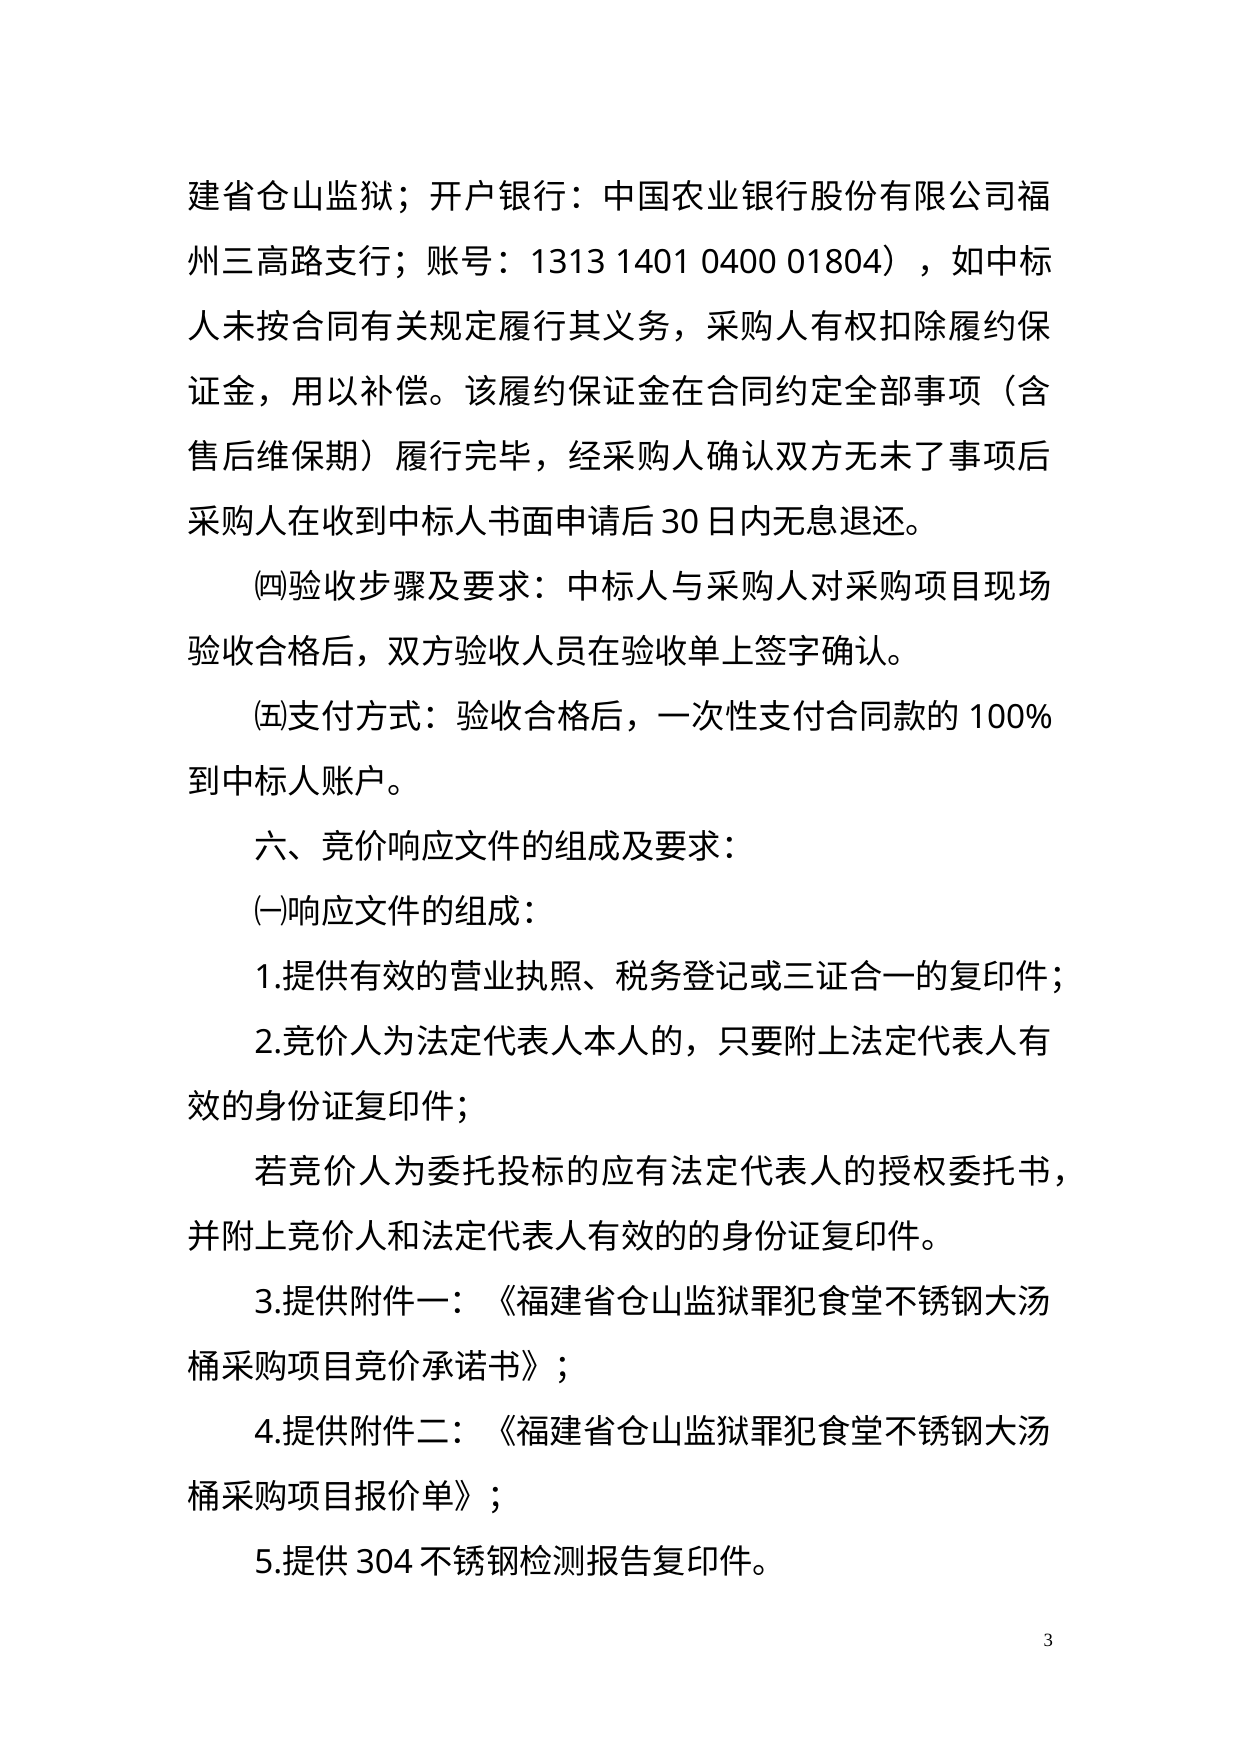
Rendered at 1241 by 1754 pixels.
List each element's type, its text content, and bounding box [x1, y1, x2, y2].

text ㈣验收步骤及要求：中标人与采购人对采购项目现场验收合格后，双方验收人员在验收单上签字确认。 [187, 552, 1053, 682]
text 2.竞价人为法定代表人本人的，只要附上法定代表人有效的身份证复印件； [187, 1007, 1053, 1137]
text 六、竞价响应文件的组成及要求： [187, 812, 1053, 877]
text ㈠响应文件的组成： [187, 877, 1053, 942]
text ㈤支付方式：验收合格后，一次性支付合同款的100%到中标人账户。 [187, 682, 1053, 812]
text 1.提供有效的营业执照、税务登记或三证合一的复印件； [187, 942, 1053, 1007]
text 5.提供304不锈钢检测报告复印件。 [187, 1527, 1053, 1592]
text 3.提供附件一：《福建省仓山监狱罪犯食堂不锈钢大汤桶采购项目竞价承诺书》； [187, 1267, 1053, 1397]
text 若竞价人为委托投标的应有法定代表人的授权委托书，并附上竞价人和法定代表人有效的的身份证复印件。 [187, 1137, 1053, 1267]
text 4.提供附件二：《福建省仓山监狱罪犯食堂不锈钢大汤桶采购项目报价单》； [187, 1397, 1053, 1527]
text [187, 162, 1053, 552]
